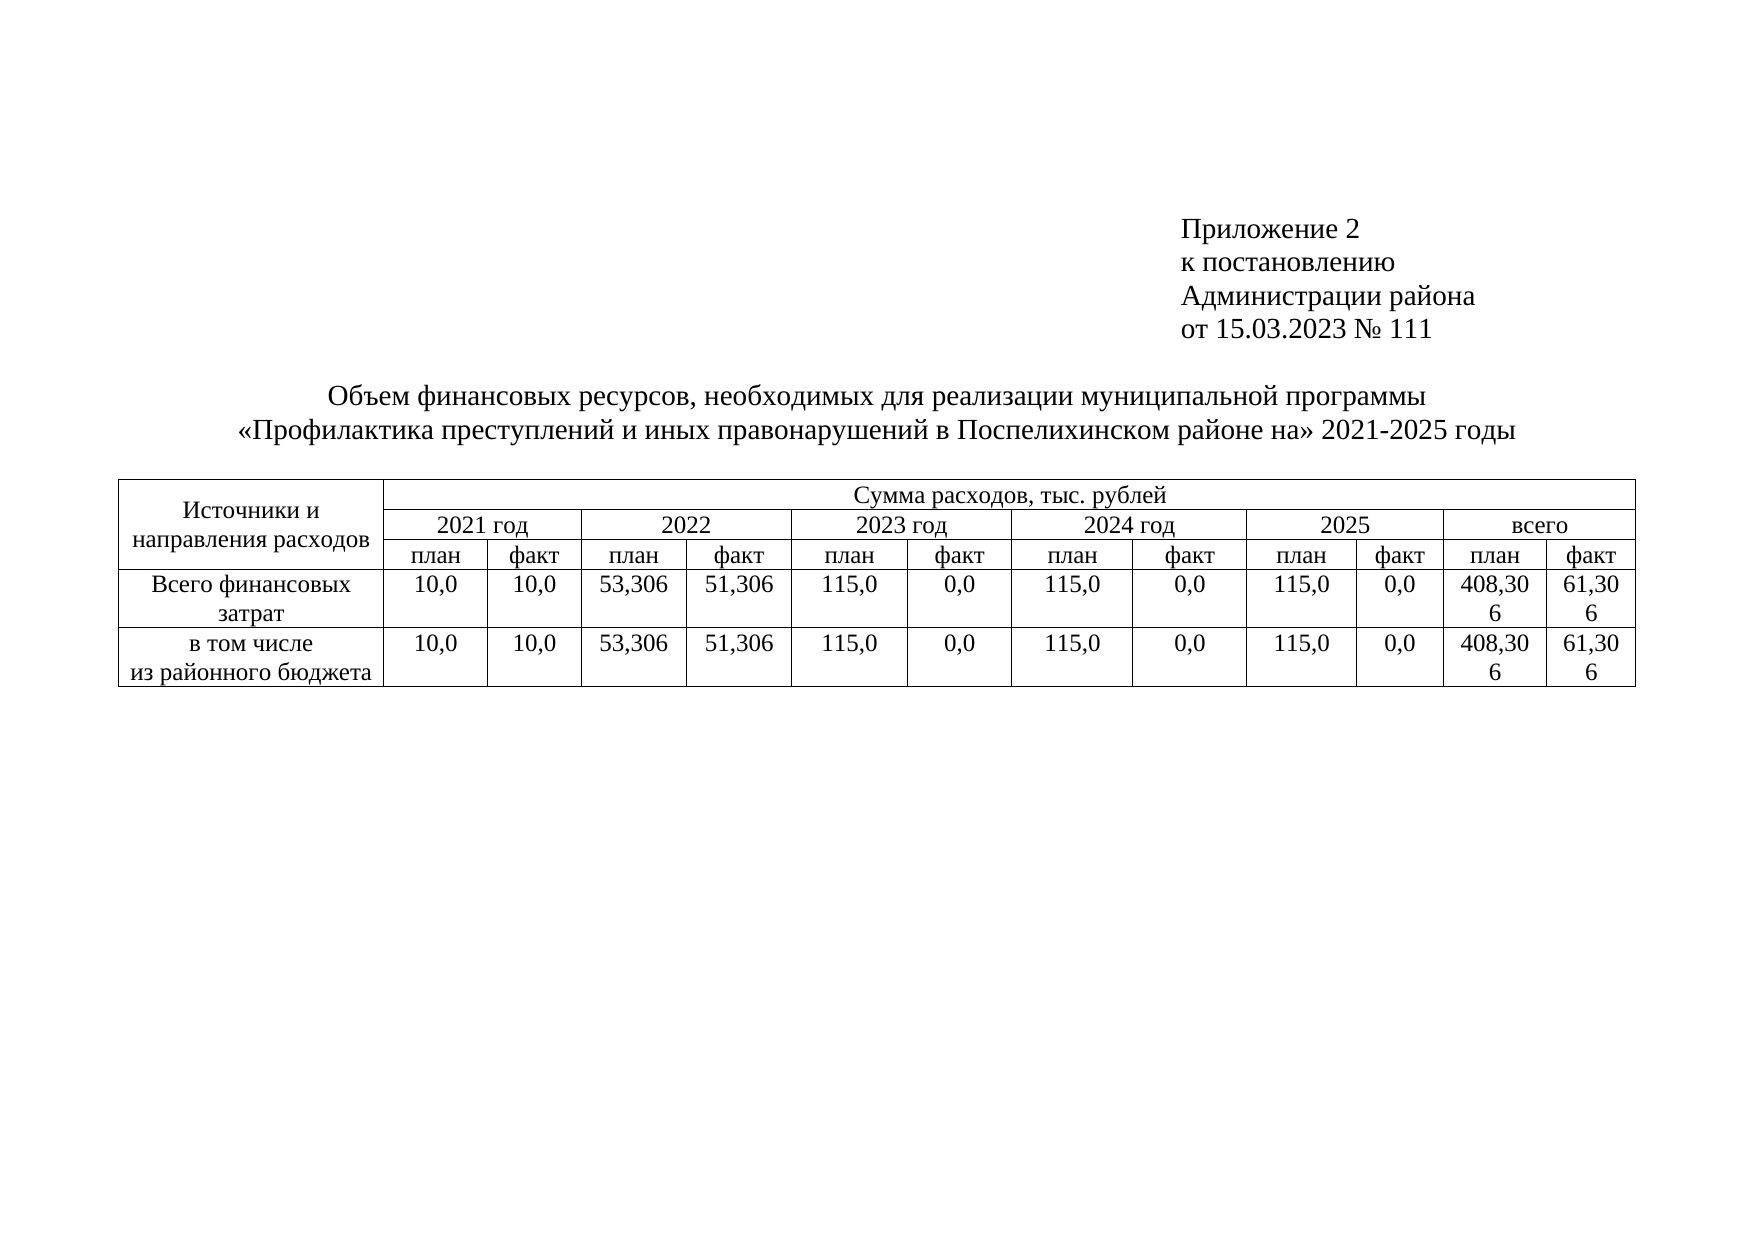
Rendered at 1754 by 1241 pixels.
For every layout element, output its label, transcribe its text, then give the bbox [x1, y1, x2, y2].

table_cell план [1012, 540, 1132, 568]
table_cell Всего финансовых затрат [119, 570, 383, 627]
table_cell 0,0 [1357, 628, 1443, 686]
table_cell в том числе из районного бюджета [119, 628, 383, 686]
table_cell 10,0 [384, 570, 487, 627]
table_cell факт [1133, 540, 1246, 568]
table_cell план [1444, 540, 1546, 568]
table_cell 2024 год [1012, 510, 1246, 539]
text Приложение 2 [1181, 211, 1636, 244]
table_cell 408,306 [1444, 628, 1546, 686]
text от 15.03.2023 № 111 [1181, 311, 1636, 345]
table_cell 10,0 [384, 628, 487, 686]
table_cell 2025 [1247, 510, 1443, 539]
table_cell 115,0 [1012, 628, 1132, 686]
table_cell план [384, 540, 487, 568]
table_cell план [1247, 540, 1356, 568]
table_cell план [792, 540, 907, 568]
table_cell всего [1444, 510, 1635, 539]
table_cell факт [687, 540, 791, 568]
table_header Источники и направления расходов [119, 480, 383, 568]
table_cell 0,0 [1133, 628, 1246, 686]
table_cell 115,0 [1247, 570, 1356, 627]
table_cell 51,306 [687, 570, 791, 627]
table_cell план [582, 540, 686, 568]
table_cell факт [1547, 540, 1635, 568]
table_cell 408,306 [1444, 570, 1546, 627]
table_cell 115,0 [792, 570, 907, 627]
table_cell 115,0 [792, 628, 907, 686]
table_cell факт [908, 540, 1011, 568]
text «Профилактика преступлений и иных правонарушений в Поспелихинском районе на» 2021-2025 годы [118, 412, 1636, 446]
table_cell 10,0 [488, 570, 581, 627]
table_cell 53,306 [582, 570, 686, 627]
table_cell 0,0 [908, 570, 1011, 627]
table_cell 53,306 [582, 628, 686, 686]
text к постановлению [1181, 244, 1636, 278]
table_cell 115,0 [1012, 570, 1132, 627]
table_cell 115,0 [1247, 628, 1356, 686]
table_cell 61,306 [1547, 570, 1635, 627]
table_cell 61,306 [1547, 628, 1635, 686]
table_cell 10,0 [488, 628, 581, 686]
table_cell 0,0 [1133, 570, 1246, 627]
table_cell 2022 [582, 510, 791, 539]
table_header Сумма расходов, тыс. рублей [384, 480, 1635, 509]
table_cell 51,306 [687, 628, 791, 686]
table_cell 2023 год [792, 510, 1011, 539]
table_cell 0,0 [908, 628, 1011, 686]
text Объем финансовых ресурсов, необходимых для реализации муниципальной программы [118, 378, 1636, 412]
table_cell факт [1357, 540, 1443, 568]
table_cell факт [488, 540, 581, 568]
table_cell 2021 год [384, 510, 581, 539]
table_cell 0,0 [1357, 570, 1443, 627]
text Администрации района [1181, 278, 1636, 311]
